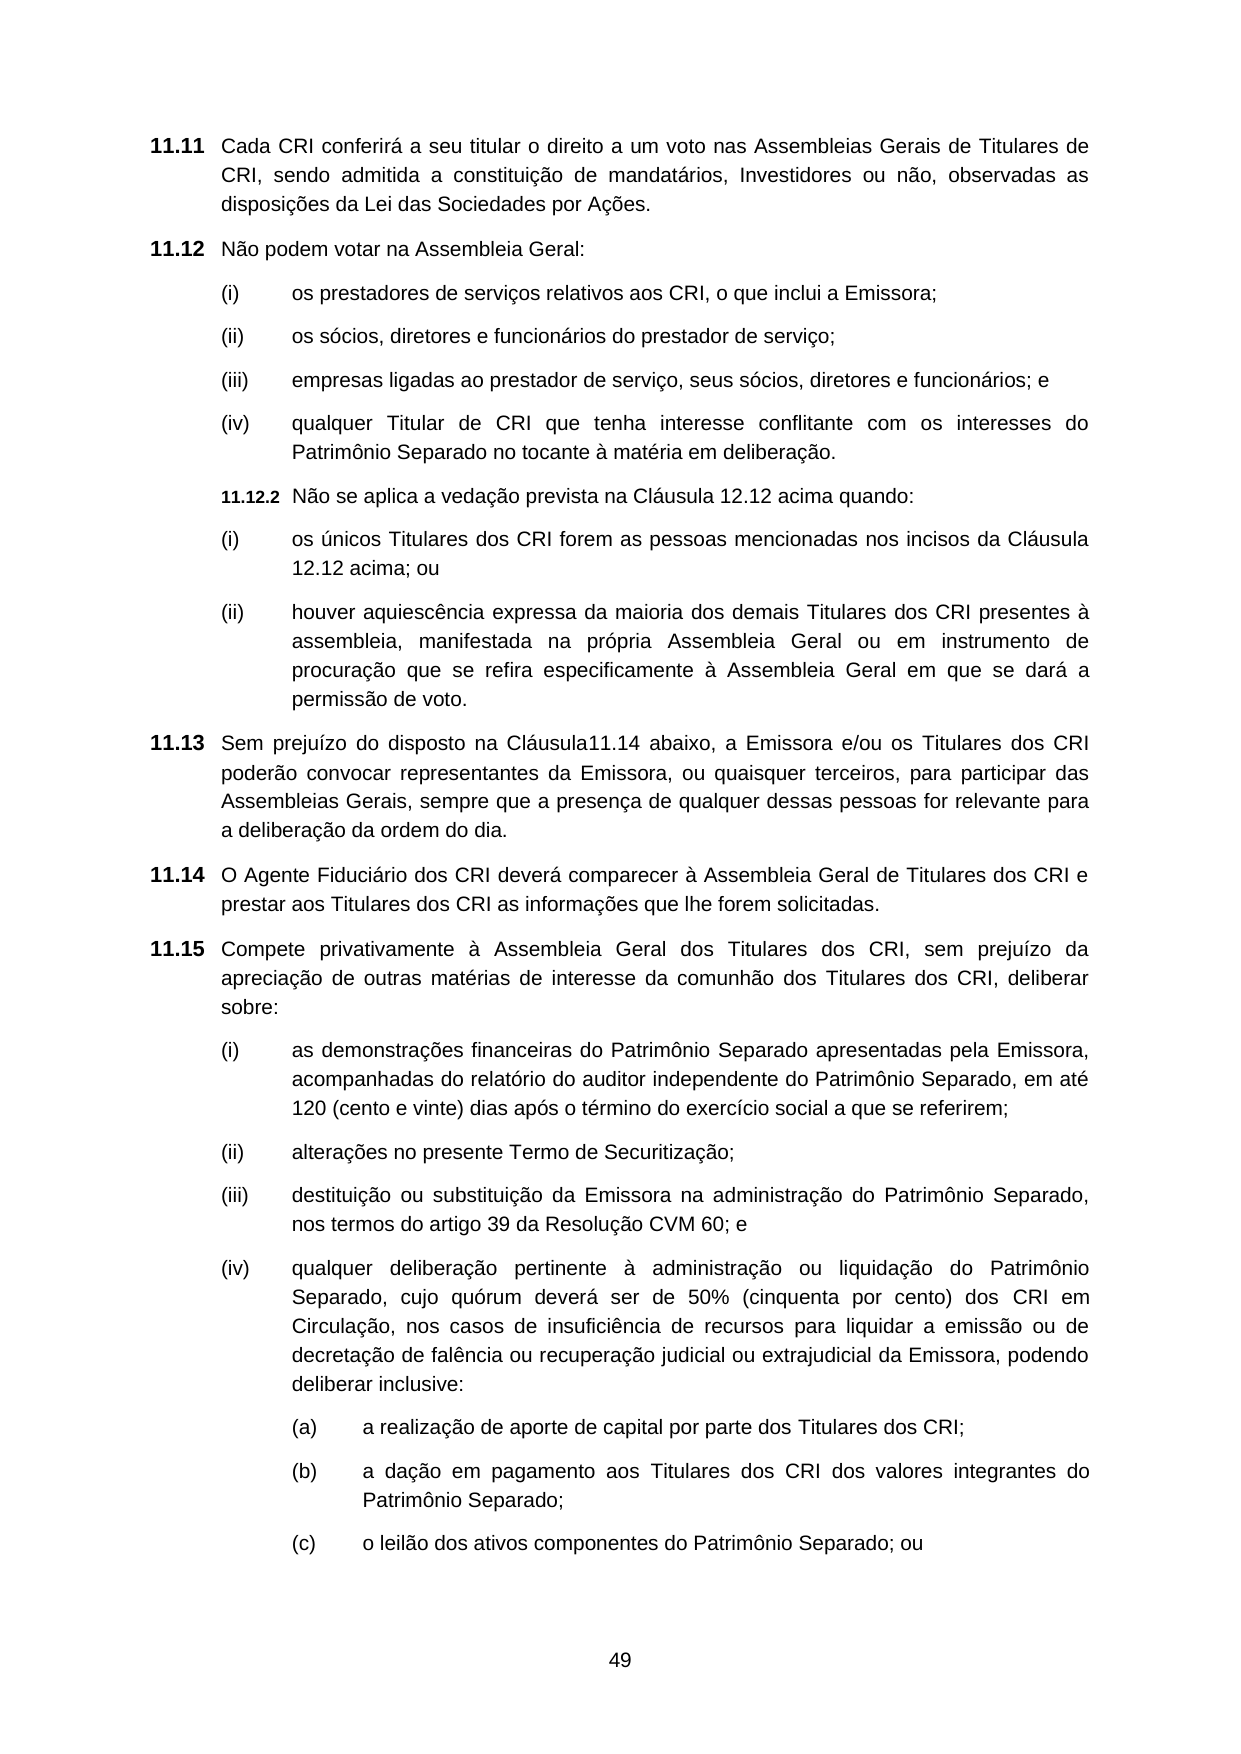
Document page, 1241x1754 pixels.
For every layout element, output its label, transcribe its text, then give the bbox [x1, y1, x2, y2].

text o leilão dos ativos componentes do Patrimônio Separado; ou [292, 1531, 1090, 1555]
text os prestadores de serviços relativos aos CRI, o que inclui a Emissora; [221, 281, 1090, 304]
text destituição ou substituição da Emissora na administração do Patrimônio Separado, nos termos do artigo 39 da Resolução CVM 60; e [221, 1183, 1090, 1236]
text qualquer deliberação pertinente à administração ou liquidação do Patrimônio Separado, cujo quórum deverá ser de 50% (cinquenta por cento) dos CRI em Circulação, nos casos de insuficiência de recursos para liquidar a emissão ou de decretação de falência ou recuperação judicial ou extrajudicial da Emissora, podendo deliberar inclusive: [221, 1256, 1090, 1396]
text as demonstrações financeiras do Patrimônio Separado apresentadas pela Emissora, acompanhadas do relatório do auditor independente do Patrimônio Separado, em até 120 (cento e vinte) dias após o término do exercício social a que se referirem; [221, 1038, 1090, 1120]
text os sócios, diretores e funcionários do prestador de serviço; [221, 324, 1090, 348]
text Compete privativamente à Assembleia Geral dos Titulares dos CRI, sem prejuízo da apreciação de outras matérias de interesse da comunhão dos Titulares dos CRI, deliberar sobre: [150, 936, 1090, 1019]
text Cada CRI conferirá a seu titular o direito a um voto nas Assembleias Gerais de Titulares de CRI, sendo admitida a constituição de mandatários, Investidores ou não, observadas as disposições da Lei das Sociedades por Ações. [150, 133, 1090, 216]
text Não podem votar na Assembleia Geral: [150, 236, 1090, 261]
text Não se aplica a vedação prevista na Cláusula 12.12 acima quando: [221, 484, 1090, 508]
text O Agente Fiduciário dos CRI deverá comparecer à Assembleia Geral de Titulares dos CRI e prestar aos Titulares dos CRI as informações que lhe forem solicitadas. [150, 862, 1090, 916]
text alterações no presente Termo de Securitização; [221, 1140, 1090, 1164]
text a dação em pagamento aos Titulares dos CRI dos valores integrantes do Patrimônio Separado; [292, 1459, 1090, 1512]
text Sem prejuízo do disposto na Cláusula11.14 abaixo, a Emissora e/ou os Titulares dos CRI poderão convocar representantes da Emissora, ou quaisquer terceiros, para participar das Assembleias Gerais, sempre que a presença de qualquer dessas pessoas for relevante para a deliberação da ordem do dia. [150, 730, 1090, 842]
text os únicos Titulares dos CRI forem as pessoas mencionadas nos incisos da Cláusula 12.12 acima; ou [221, 527, 1090, 580]
text qualquer Titular de CRI que tenha interesse conflitante com os interesses do Patrimônio Separado no tocante à matéria em deliberação. [221, 411, 1090, 464]
text a realização de aporte de capital por parte dos Titulares dos CRI; [292, 1415, 1090, 1439]
text empresas ligadas ao prestador de serviço, seus sócios, diretores e funcionários; e [221, 368, 1090, 392]
text houver aquiescência expressa da maioria dos demais Titulares dos CRI presentes à assembleia, manifestada na própria Assembleia Geral ou em instrumento de procuração que se refira especificamente à Assembleia Geral em que se dará a permissão de voto. [221, 600, 1090, 711]
